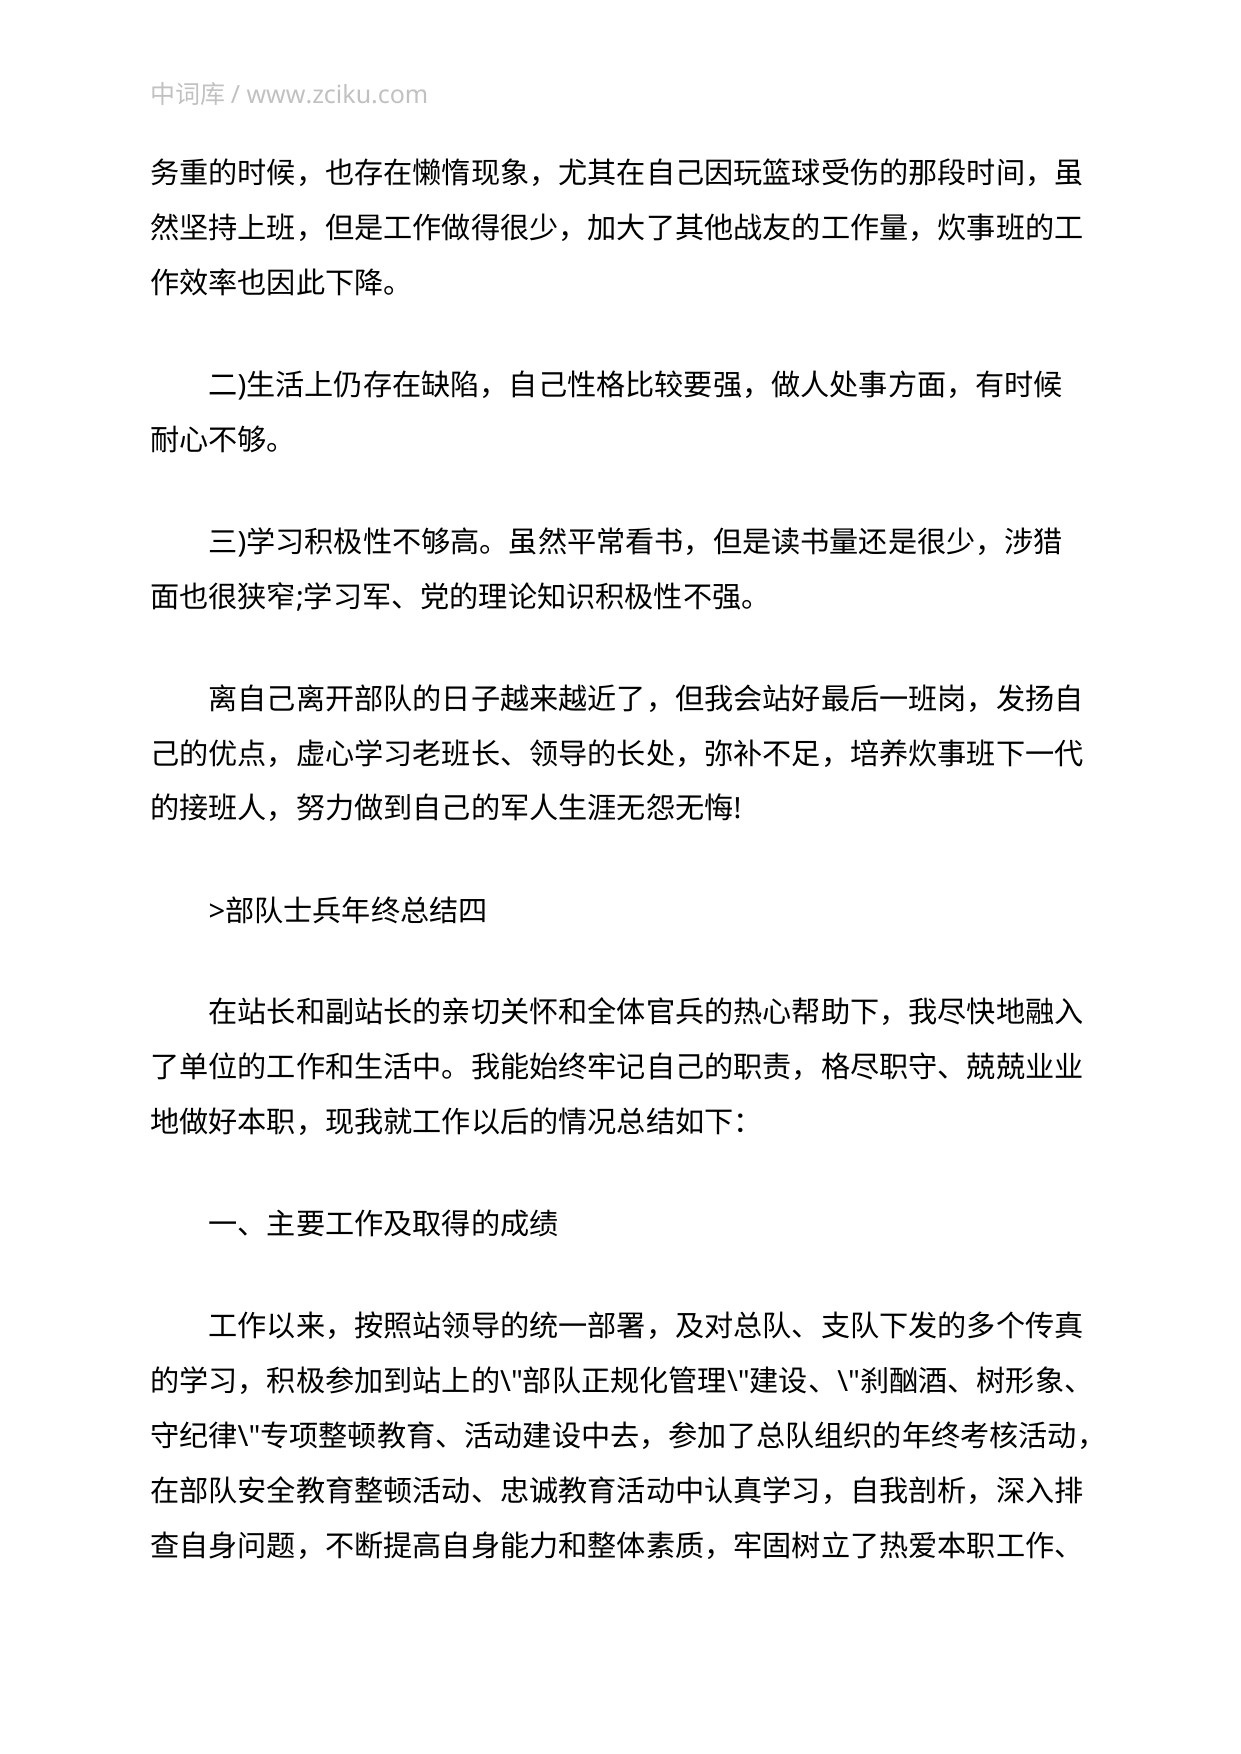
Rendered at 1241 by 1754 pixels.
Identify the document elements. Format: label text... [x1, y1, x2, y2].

text 离自己离开部队的日子越来越近了，但我会站好最后一班岗，发扬自己的优点，虚心学习老班长、领导的长处，弥补不足，培养炊事班下一代的接班人，努力做到自己的军人生涯无怨无悔! [150, 675, 1090, 827]
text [150, 150, 1090, 302]
text 三)学习积极性不够高。虽然平常看书，但是读书量还是很少，涉猎面也很狭窄;学习军、党的理论知识积极性不强。 [150, 518, 1090, 616]
text 二)生活上仍存在缺陷，自己性格比较要强，做人处事方面，有时候耐心不够。 [150, 362, 1090, 459]
text 一、主要工作及取得的成绩 [150, 1201, 1090, 1243]
text 在站长和副站长的亲切关怀和全体官兵的热心帮助下，我尽快地融入了单位的工作和生活中。我能始终牢记自己的职责，格尽职守、兢兢业业地做好本职，现我就工作以后的情况总结如下： [150, 989, 1090, 1141]
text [150, 1302, 1090, 1564]
text >部队士兵年终总结四 [150, 887, 1090, 929]
